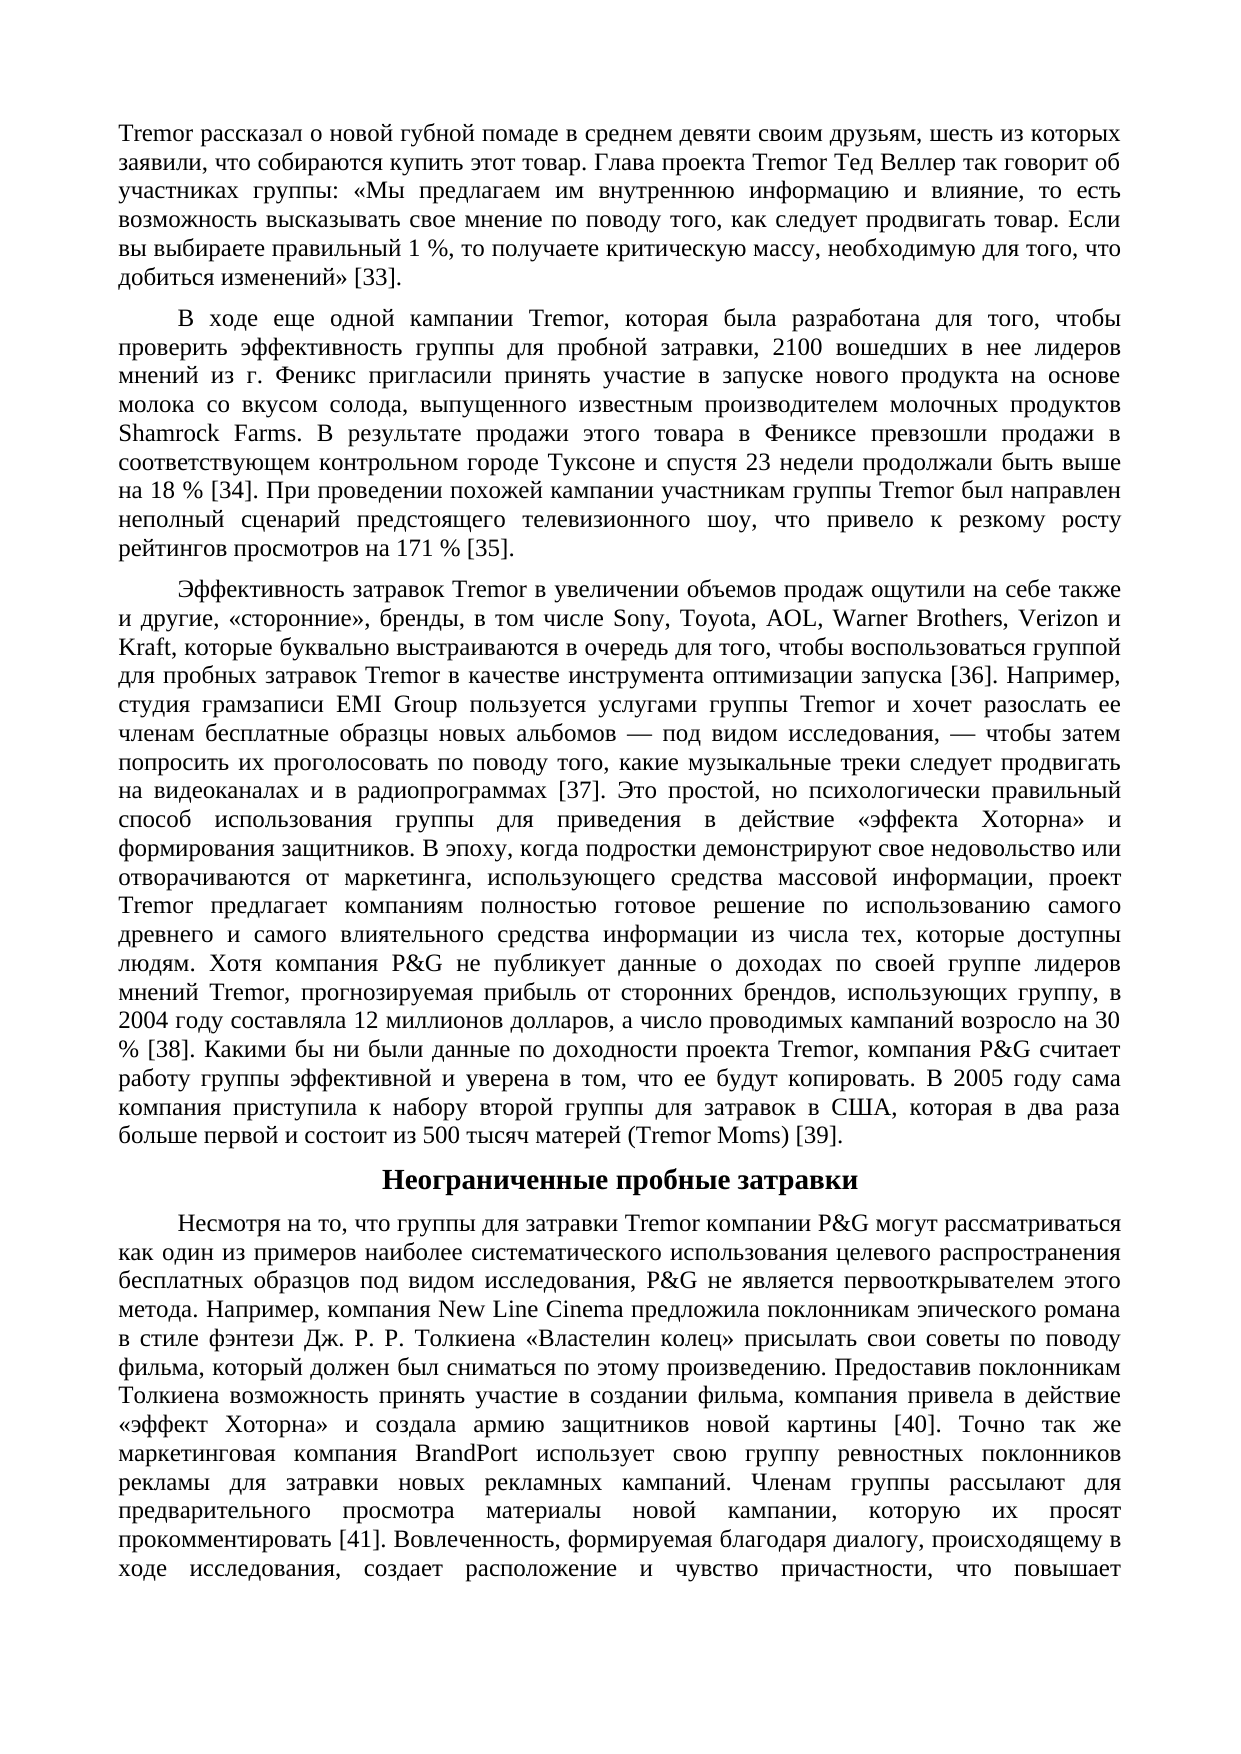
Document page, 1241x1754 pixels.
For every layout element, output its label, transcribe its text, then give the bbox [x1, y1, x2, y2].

text Эффективность затравок Tremor в увеличении объемов продаж ощутили на себе также и другие, «сторонние», бренды, в том числе Sony, Toyota, AOL, Warner Brothers, Verizon и Kraft, которые буквально выстраиваются в очередь для того, чтобы воспользоваться группой для пробных затравок Tremor в качестве инструмента оптимизации запуска [36]. Например, студия грамзаписи EMI Group пользуется услугами группы Tremor и хочет разослать ее членам бесплатные образцы новых альбомов — под видом исследования, — чтобы затем попросить их проголосовать по поводу того, какие музыкальные треки следует продвигать на видеоканалах и в радиопрограммах [37]. Это простой, но психологически правильный способ использования группы для приведения в действие «эффекта Хоторна» и формирования защитников. В эпоху, когда подростки демонстрируют свое недовольство или отворачиваются от маркетинга, использующего средства массовой информации, проект Tremor предлагает компаниям полностью готовое решение по использованию самого древнего и самого влиятельного средства информации из числа тех, которые доступны людям. Хотя компания P&G не публикует данные о доходах по своей группе лидеров мнений Tremor, прогнозируемая прибыль от сторонних брендов, использующих группу, в 2004 году составляла 12 миллионов долларов, а число проводимых кампаний возросло на 30 % [38]. Какими бы ни были данные по доходности проекта Tremor, компания P&G считает работу группы эффективной и уверена в том, что ее будут копировать. В 2005 году сама компания приступила к набору второй группы для затравок в США, которая в два раза больше первой и состоит из 500 тысяч матерей (Tremor Moms) [39]. [118, 574, 1122, 1149]
text Неограниченные пробные затравки [118, 1162, 1122, 1195]
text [118, 1208, 1122, 1582]
text В ходе еще одной кампании Tremor, которая была разработана для того, чтобы проверить эффективность группы для пробной затравки, 2100 вошедших в нее лидеров мнений из г. Феникс пригласили принять участие в запуске нового продукта на основе молока со вкусом солода, выпущенного известным производителем молочных продуктов Shamrock Farms. В результате продажи этого товара в Фениксе превзошли продажи в соответствующем контрольном городе Туксоне и спустя 23 недели продолжали быть выше на 18 % [34]. При проведении похожей кампании участникам группы Tremor был направлен неполный сценарий предстоящего телевизионного шоу, что привело к резкому росту рейтингов просмотров на 171 % [35]. [118, 303, 1122, 562]
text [118, 118, 1122, 291]
